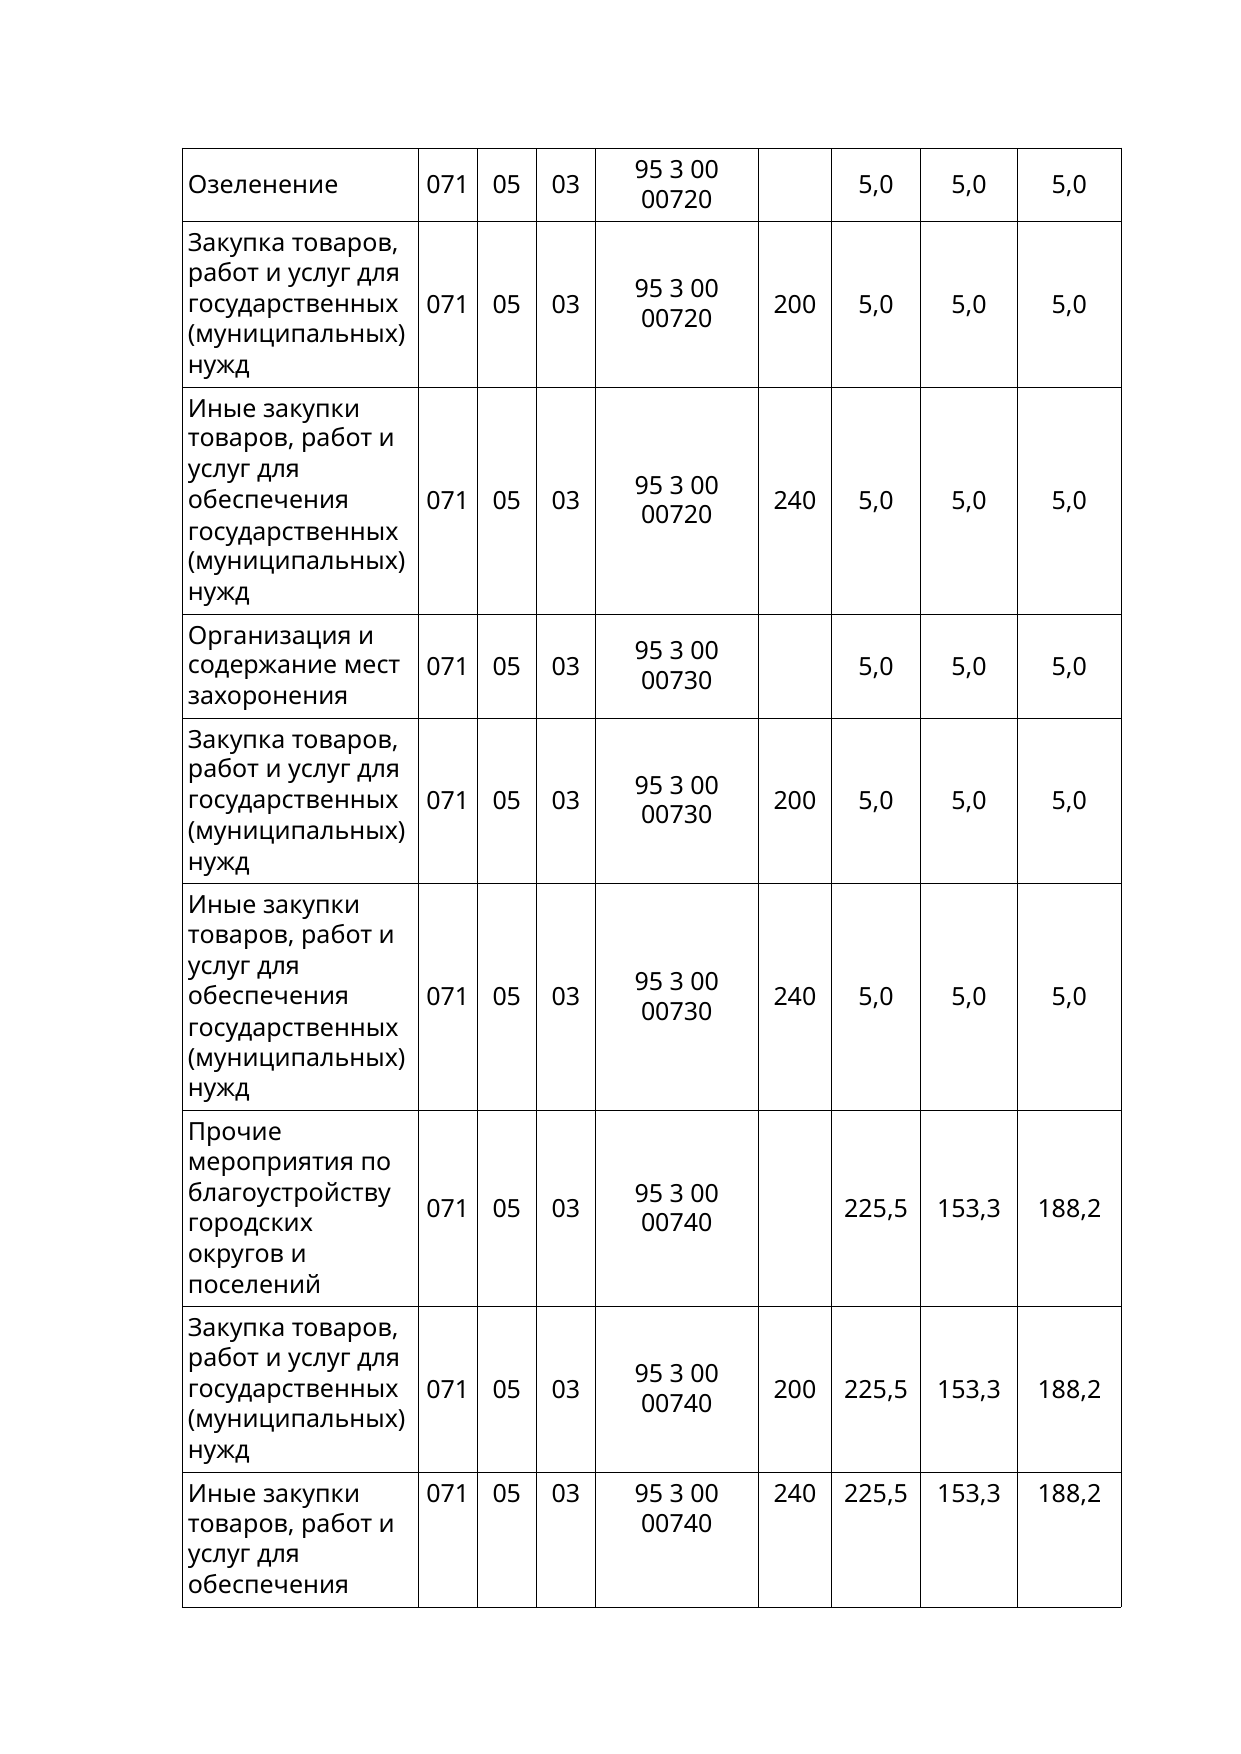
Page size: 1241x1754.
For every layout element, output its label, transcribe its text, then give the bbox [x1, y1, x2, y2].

table_cell 05 [478, 222, 536, 387]
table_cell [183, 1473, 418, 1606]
table_cell 071 [419, 222, 477, 387]
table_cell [183, 388, 418, 613]
table_cell 5,0 [832, 719, 920, 883]
table_cell 5,0 [832, 222, 920, 387]
table_cell 200 [759, 222, 831, 387]
table_cell 95 3 00 00720 [596, 149, 758, 221]
table_cell Прочие мероприятия по благоустройству городских округов и поселений [183, 1111, 418, 1306]
table_cell 95 3 00 00730 [596, 719, 758, 883]
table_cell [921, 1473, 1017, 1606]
table_cell 5,0 [921, 388, 1017, 613]
table_cell 5,0 [921, 884, 1017, 1110]
table_cell Организация и содержание мест захоронения [183, 615, 418, 717]
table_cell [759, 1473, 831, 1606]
table_cell 5,0 [921, 149, 1017, 221]
table_cell 5,0 [832, 615, 920, 717]
table_cell 95 3 00 00740 [596, 1111, 758, 1306]
table_cell 071 [419, 615, 477, 717]
table_cell 03 [537, 222, 595, 387]
table_cell 5,0 [1018, 388, 1121, 613]
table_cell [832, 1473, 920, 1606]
table_cell 05 [478, 615, 536, 717]
table_cell 05 [478, 149, 536, 221]
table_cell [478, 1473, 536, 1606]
table_cell 071 [419, 388, 477, 613]
table_cell 071 [419, 1111, 477, 1306]
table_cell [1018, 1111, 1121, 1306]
table_cell 5,0 [921, 222, 1017, 387]
table_cell 240 [759, 388, 831, 613]
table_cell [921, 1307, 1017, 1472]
table_cell Иные закупки товаров, работ и услуг для обеспечения государственных (муниципальных) нужд [183, 884, 418, 1110]
table_cell 071 [419, 719, 477, 883]
table_cell 95 3 00 00730 [596, 884, 758, 1110]
table_cell 5,0 [1018, 222, 1121, 387]
table_cell [759, 149, 831, 221]
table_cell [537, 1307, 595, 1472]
table_cell 03 [537, 884, 595, 1110]
table_cell [759, 1111, 831, 1306]
table_cell 05 [478, 884, 536, 1110]
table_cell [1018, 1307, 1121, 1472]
table_cell 03 [537, 615, 595, 717]
table_cell 5,0 [1018, 615, 1121, 717]
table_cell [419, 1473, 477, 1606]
table_cell 5,0 [832, 884, 920, 1110]
table_cell 5,0 [1018, 149, 1121, 221]
table_cell 071 [419, 884, 477, 1110]
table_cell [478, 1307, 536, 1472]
table_cell 240 [759, 884, 831, 1110]
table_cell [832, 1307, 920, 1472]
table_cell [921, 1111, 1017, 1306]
table_cell 03 [537, 149, 595, 221]
table_cell 5,0 [921, 615, 1017, 717]
table_cell 5,0 [832, 388, 920, 613]
table_cell 95 3 00 00720 [596, 222, 758, 387]
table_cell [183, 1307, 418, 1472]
table_cell 05 [478, 719, 536, 883]
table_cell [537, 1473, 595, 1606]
table_cell 5,0 [1018, 719, 1121, 883]
table_cell 5,0 [1018, 884, 1121, 1110]
table_cell Озеленение [183, 149, 418, 221]
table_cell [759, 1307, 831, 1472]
table_cell 03 [537, 1111, 595, 1306]
table_cell 225,5 [832, 1111, 920, 1306]
table_cell 5,0 [921, 719, 1017, 883]
table_cell 03 [537, 719, 595, 883]
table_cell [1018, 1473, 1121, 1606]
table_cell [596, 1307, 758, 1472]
table_cell 071 [419, 149, 477, 221]
table_cell 95 3 00 00720 [596, 388, 758, 613]
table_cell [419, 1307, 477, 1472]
table_cell 200 [759, 719, 831, 883]
table_cell 05 [478, 1111, 536, 1306]
table_cell 95 3 00 00730 [596, 615, 758, 717]
table_cell 5,0 [832, 149, 920, 221]
table_cell 03 [537, 388, 595, 613]
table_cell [183, 222, 418, 387]
table_cell Закупка товаров, работ и услуг для государственных (муниципальных) нужд [183, 719, 418, 883]
table_cell [759, 615, 831, 717]
table_cell 05 [478, 388, 536, 613]
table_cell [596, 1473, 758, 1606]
